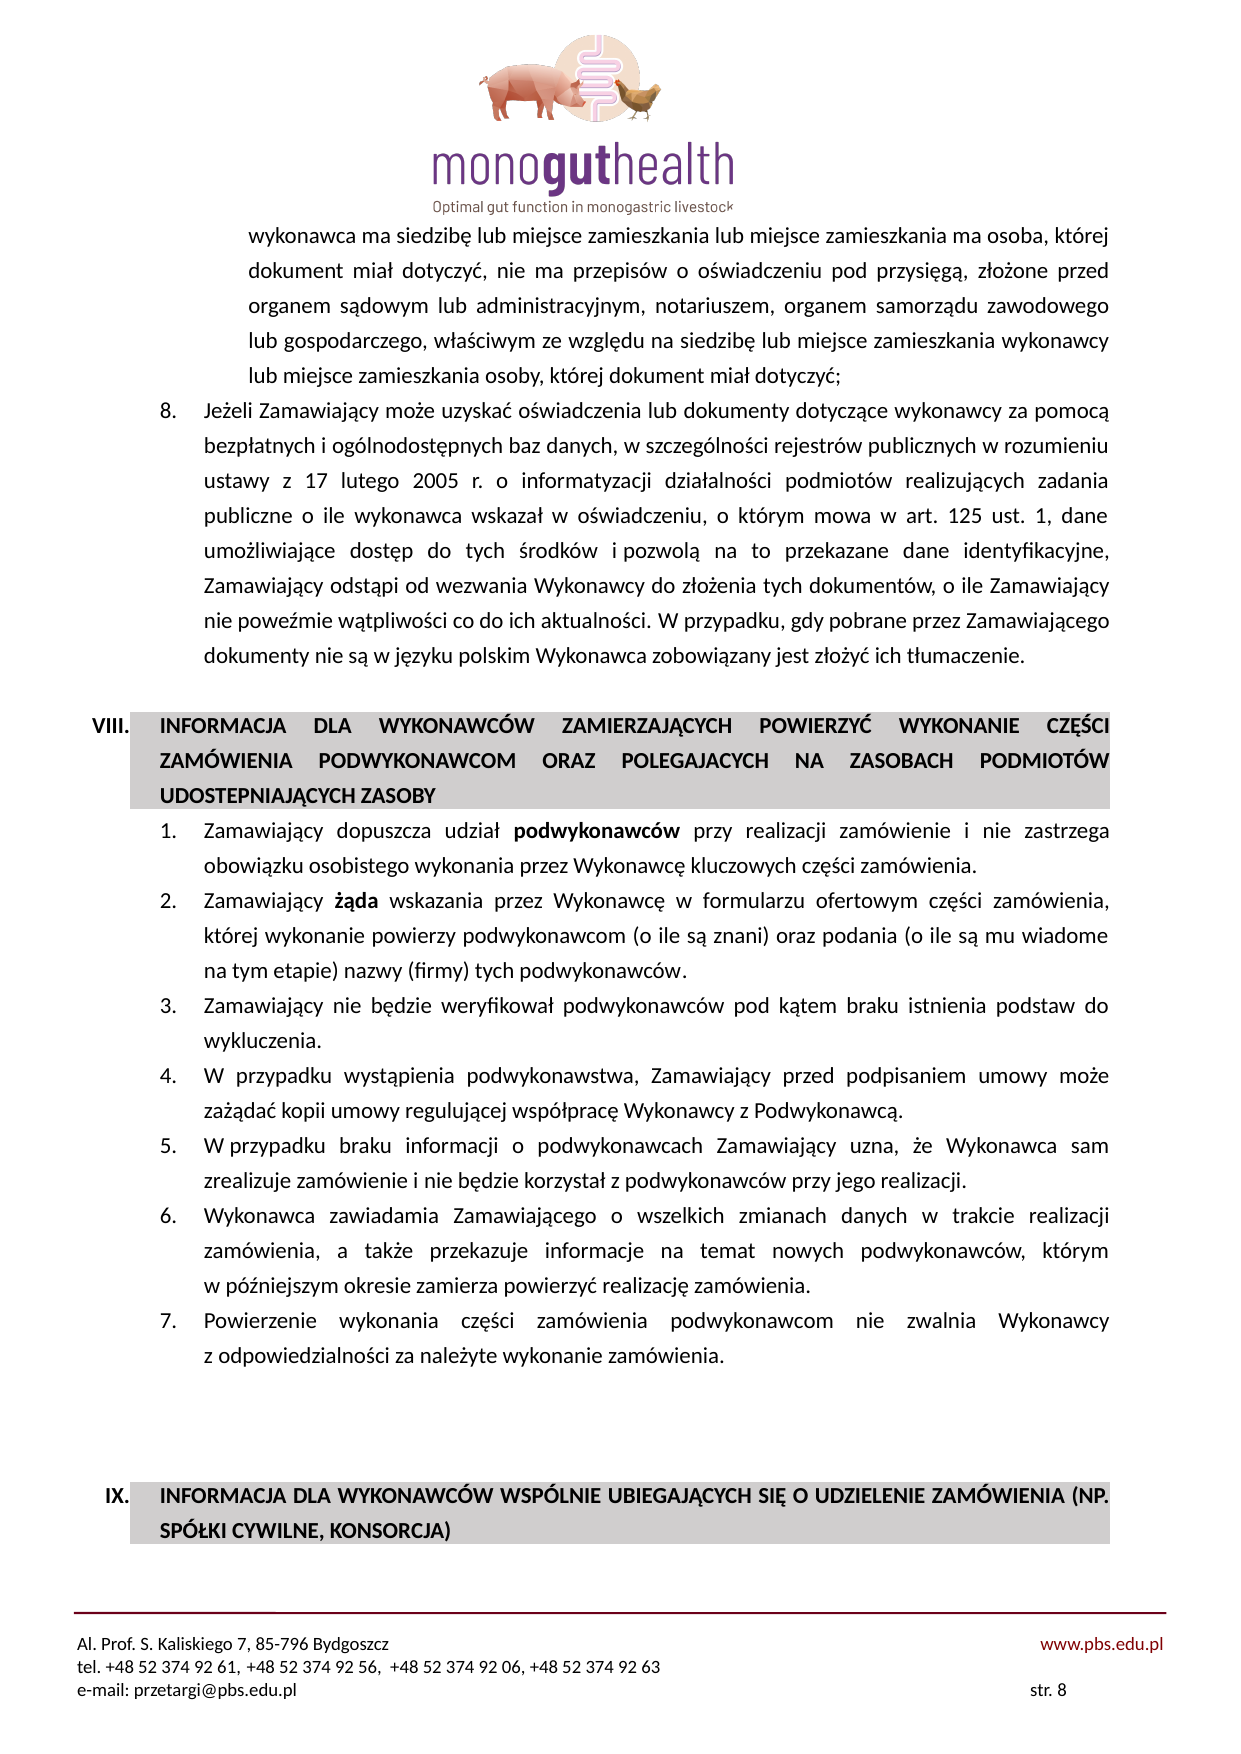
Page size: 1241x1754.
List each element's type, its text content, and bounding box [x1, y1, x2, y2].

list Zamawiający nie będzie weryfikował podwykonawców pod kątem braku istnienia podstaw do wykluczenia. [159, 992, 1110, 1054]
list W przypadku braku informacji o podwykonawcach Zamawiający uzna, że Wykonawca sam zrealizuje zamówienie i nie będzie korzystał z podwykonawców przy jego realizacji. [159, 1132, 1110, 1194]
list INFORMACJA DLA WYKONAWCÓW ZAMIERZAJĄCYCH POWIERZYĆ WYKONANIE CZĘŚCI ZAMÓWIENIA PODWYKONAWCOM ORAZ POLEGAJACYCH NA ZASOBACH PODMIOTÓW UDOSTEPNIAJĄCYCH ZASOBY [130, 712, 1110, 809]
list Powierzenie wykonania części zamówienia podwykonawcom nie zwalnia Wykonawcy z odpowiedzialności za należyte wykonanie zamówienia. [159, 1307, 1110, 1369]
picture [425, 26, 737, 221]
list W przypadku wystąpienia podwykonawstwa, Zamawiający przed podpisaniem umowy może zażądać kopii umowy regulującej współpracę Wykonawcy z Podwykonawcą. [159, 1062, 1110, 1124]
list Zamawiający dopuszcza udział podwykonawców przy realizacji zamówienie i nie zastrzega obowiązku osobistego wykonania przez Wykonawcę kluczowych części zamówienia. [159, 817, 1110, 879]
list INFORMACJA DLA WYKONAWCÓW WSPÓLNIE UBIEGAJĄCYCH SIĘ O UDZIELENIE ZAMÓWIENIA (NP. SPÓŁKI CYWILNE, KONSORCJA) [130, 1482, 1110, 1544]
list Jeżeli Zamawiający może uzyskać oświadczenia lub dokumenty dotyczące wykonawcy za pomocą bezpłatnych i ogólnodostępnych baz danych, w szczególności rejestrów publicznych w rozumieniu ustawy z 17 lutego 2005 r. o informatyzacji działalności podmiotów realizujących zadania publiczne o ile wykonawca wskazał w oświadczeniu, o którym mowa w art. 125 ust. 1, dane umożliwiające dostęp do tych środków i pozwolą na to przekazane dane identyfikacyjne, Zamawiający odstąpi od wezwania Wykonawcy do złożenia tych dokumentów, o ile Zamawiający nie poweźmie wątpliwości co do ich aktualności. W przypadku, gdy pobrane przez Zamawiającego dokumenty nie są w języku polskim Wykonawca zobowiązany jest złożyć ich tłumaczenie. [159, 397, 1110, 669]
list Zamawiający żąda wskazania przez Wykonawcę w formularzu ofertowym części zamówienia, której wykonanie powierzy podwykonawcom (o ile są znani) oraz podania (o ile są mu wiadome na tym etapie) nazwy (firmy) tych podwykonawców. [159, 887, 1110, 984]
list Wykonawca zawiadamia Zamawiającego o wszelkich zmianach danych w trakcie realizacji zamówienia, a także przekazuje informacje na temat nowych podwykonawców, którym w późniejszym okresie zamierza powierzyć realizację zamówienia. [159, 1202, 1110, 1299]
